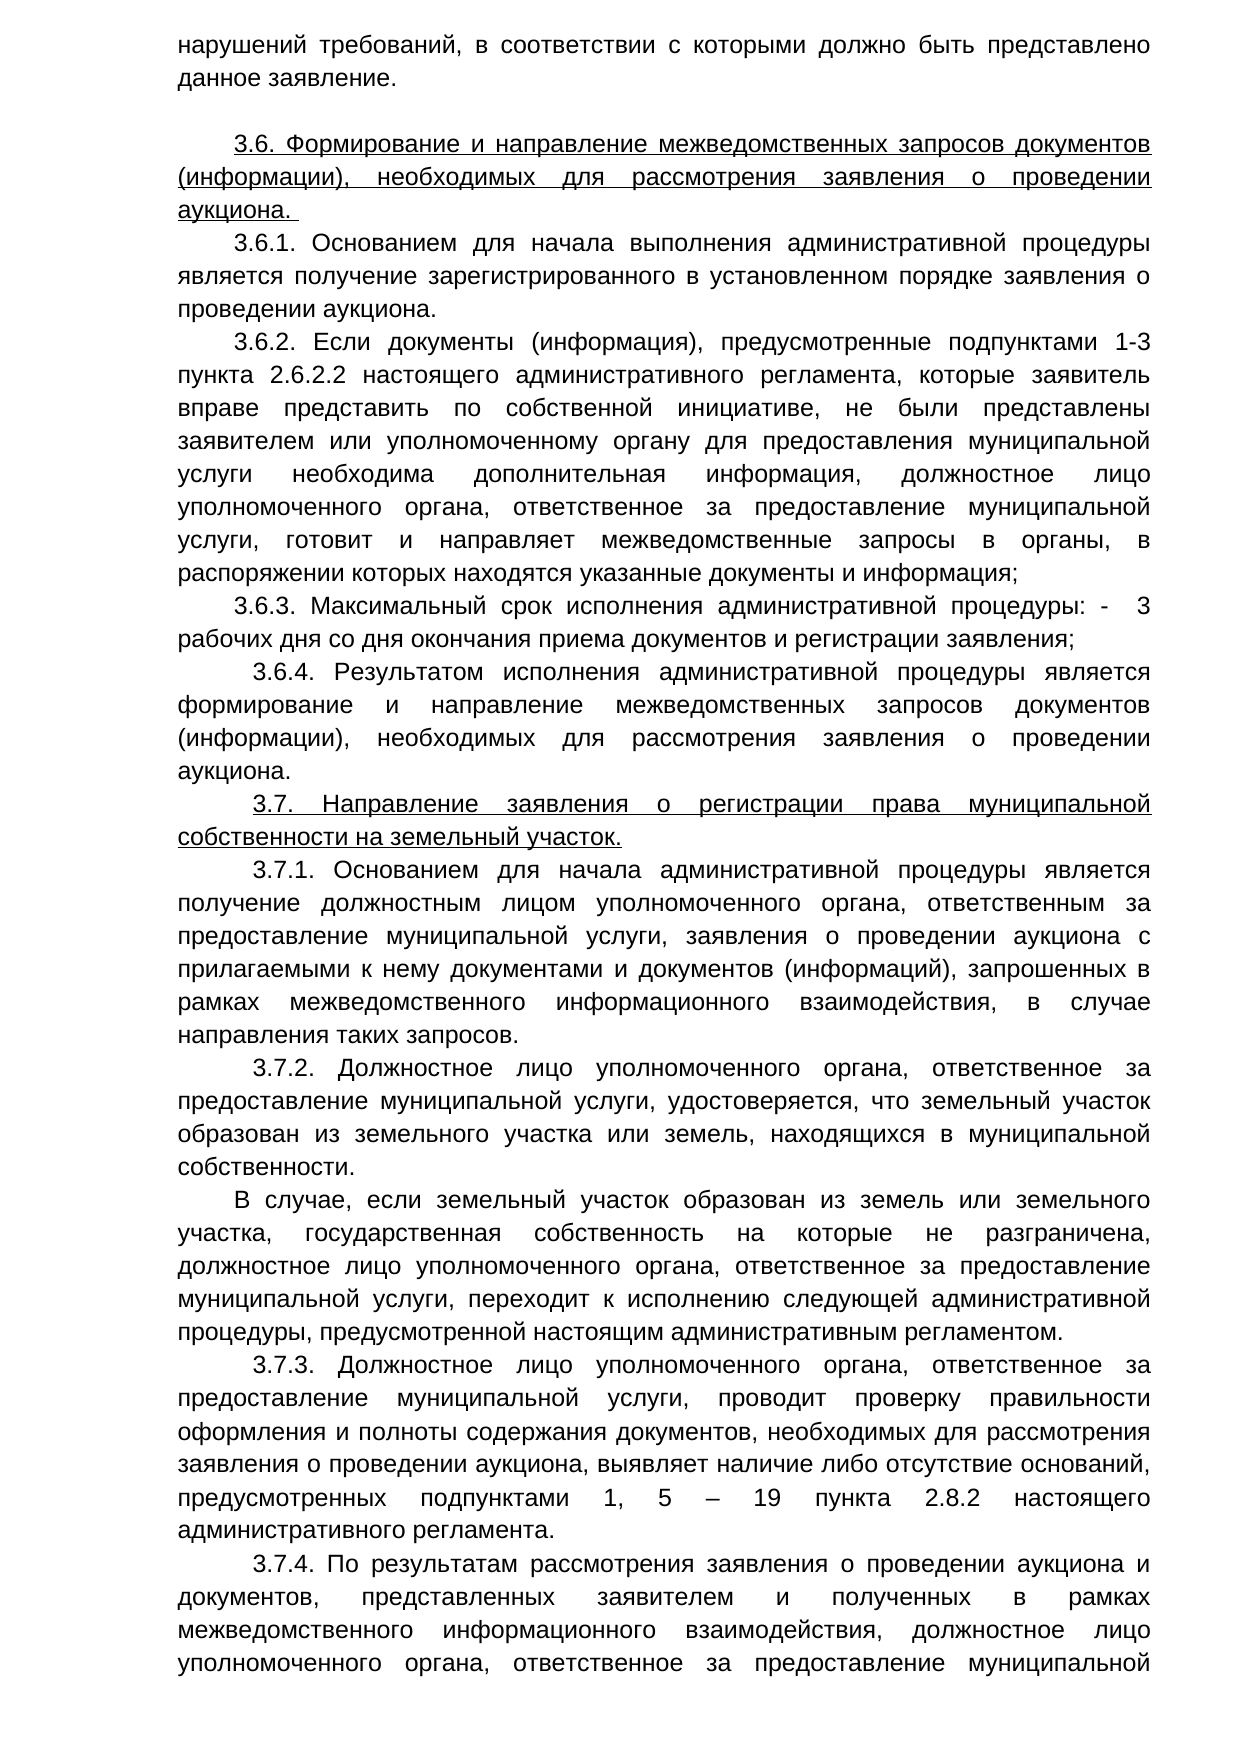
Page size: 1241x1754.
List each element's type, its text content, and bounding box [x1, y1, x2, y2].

text 3.6.3. Максимальный срок исполнения административной процедуры: - 3 рабочих дня со дня окончания приема документов и регистрации заявления; [177, 591, 1152, 653]
text 3.7.3. Должностное лицо уполномоченного органа, ответственное за предоставление муниципальной услуги, проводит проверку правильности оформления и полноты содержания документов, необходимых для рассмотрения заявления о проведении аукциона, выявляет наличие либо отсутствие оснований, предусмотренных подпунктами 1, 5 – 19 пункта 2.8.2 настоящего административного регламента. [177, 1350, 1152, 1544]
text 3.6. Формирование и направление межведомственных запросов документов (информации), необходимых для рассмотрения заявления о проведении аукциона. [177, 188, 1152, 223]
text 3.7.1. Основанием для начала административной процедуры является получение должностным лицом уполномоченного органа, ответственным за предоставление муниципальной услуги, заявления о проведении аукциона с прилагаемыми к нему документами и документов (информаций), запрошенных в рамках межведомственного информационного взаимодействия, в случае направления таких запросов. [177, 855, 1152, 1049]
text В случае, если земельный участок образован из земель или земельного участка, государственная собственность на которые не разграничена, должностное лицо уполномоченного органа, ответственное за предоставление муниципальной услуги, переходит к исполнению следующей административной процедуры, предусмотренной настоящим административным регламентом. [177, 1185, 1152, 1346]
text 3.6.2. Если документы (информация), предусмотренные подпунктами 1-3 пункта 2.6.2.2 настоящего административного регламента, которые заявитель вправе представить по собственной инициативе, не были представлены заявителем или уполномоченному органу для предоставления муниципальной услуги необходима дополнительная информация, должностное лицо уполномоченного органа, ответственное за предоставление муниципальной услуги, готовит и направляет межведомственные запросы в органы, в распоряжении которых находятся указанные документы и информация; [177, 327, 1152, 587]
text 3.7. Направление заявления о регистрации права муниципальной собственности на земельный участок. [177, 789, 1152, 851]
text 3.6.4. Результатом исполнения административной процедуры является формирование и направление межведомственных запросов документов (информации), необходимых для рассмотрения заявления о проведении аукциона. [177, 657, 1152, 785]
text 3.6.1. Основанием для начала выполнения административной процедуры является получение зарегистрированного в установленном порядке заявления о проведении аукциона. [177, 228, 1152, 322]
text 3.7.2. Должностное лицо уполномоченного органа, ответственное за предоставление муниципальной услуги, удостоверяется, что земельный участок образован из земельного участка или земель, находящихся в муниципальной собственности. [177, 1053, 1152, 1181]
text 3.6. Формирование и направление межведомственных запросов документов (информации), необходимых для рассмотрения заявления о проведении аукциона. [177, 129, 1152, 187]
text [177, 29, 1152, 91]
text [177, 1548, 1152, 1676]
